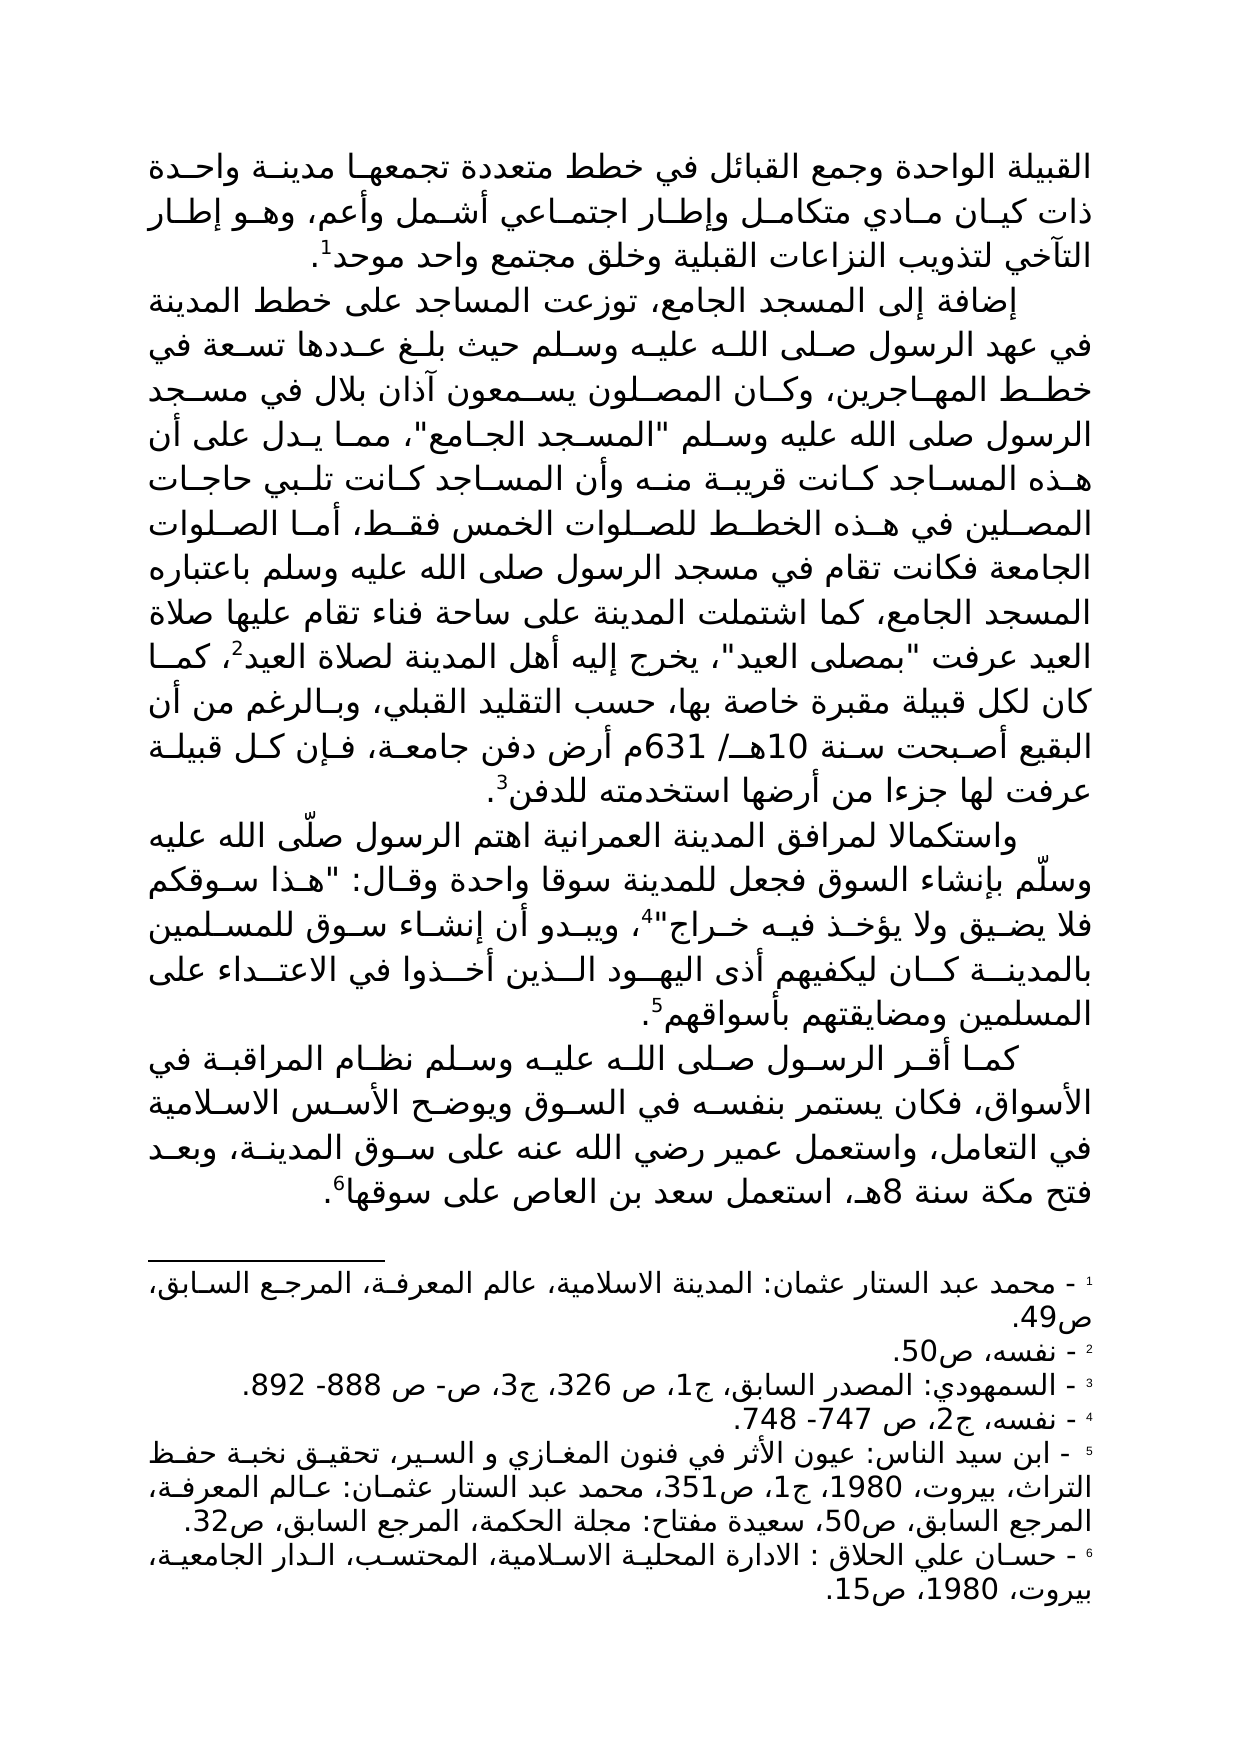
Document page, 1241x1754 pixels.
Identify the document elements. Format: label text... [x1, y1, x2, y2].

text إضافة إلى المسجد الجامع، توزعت المساجد على خطط المدينة في عهد الرسول صلى الله عليه وسلم حيث بلغ عددها تسعة في خطط المهاجرين، وكان المصلون يسمعون آذان بلال في مسجد الرسول صلى الله عليه وسلم "المسجد الجامع"، مما يدل على أن هذه المساجد كانت قريبة منه وأن المساجد كانت تلبي حاجات المصلين في هذه الخطط للصلوات الخمس فقط، أما الصلوات الجامعة فكانت تقام في مسجد الرسول صلى الله عليه وسلم باعتباره المسجد الجامع، كما اشتملت المدينة على ساحة فناء تقام عليها صلاة العيد عرفت "بمصلى العيد"، يخرج إليه أهل المدينة لصلاة العيد، كما كان لكل قبيلة مقبرة خاصة بها، حسب التقليد القبلي، وبالرغم من أن البقيع أصبحت سنة 10هـ/ 631م أرض دفن جامعة، فإن كل قبيلة عرفت لها جزءا من أرضها استخدمته للدفن. [148, 281, 1093, 811]
text كما أقر الرسول صلى الله عليه وسلم نظام المراقبة في الأسواق، فكان يستمر بنفسه في السوق ويوضح الأسس الاسلامية في التعامل، واستعمل عمير رضي الله عنه على سوق المدينة، وبعد فتح مكة سنة 8هـ، استعمل سعد بن العاص على سوقها. [148, 1039, 1093, 1212]
text إن مسؤولية توزيع الخطط كانت في يد الرسول صلى الله عليه وسلم باعتباره الحاكم وأن منهجه في توزيع الخطط هدف إلى تجميع كل قبيلة في خطة خاصة بها، وتركت حرية تقسيم الخطة للقبيلة وفقا لظروفها وإمكاناتها في الإنشاء والتعمير، ومدى الحاجة إلى ذلك، والواضح أن تقسيم المدينة الاسلامية إلى خطط "محلات سكنية" إنما أراد به الرسول صلى الله عليه وسلم التأكيد على صلة الرحم بين القبيلة الواحدة وجمع القبائل في خطط متعددة تجمعها مدينة واحدة ذات كيان مادي متكامل وإطار اجتماعي أشمل وأعم، وهو إطار التآخي لتذويب النزاعات القبلية وخلق مجتمع واحد موحد. [148, 148, 1093, 276]
text واستكمالا لمرافق المدينة العمرانية اهتم الرسول صلّى الله عليه وسلّم بإنشاء السوق فجعل للمدينة سوقا واحدة وقال: "هذا سوقكم فلا يضيق ولا يؤخذ فيه خراج"، ويبدو أن إنشاء سوق للمسلمين بالمدينة كان ليكفيهم أذى اليهود الذين أخذوا في الاعتداء على المسلمين ومضايقتهم بأسواقهم. [148, 816, 1093, 1033]
